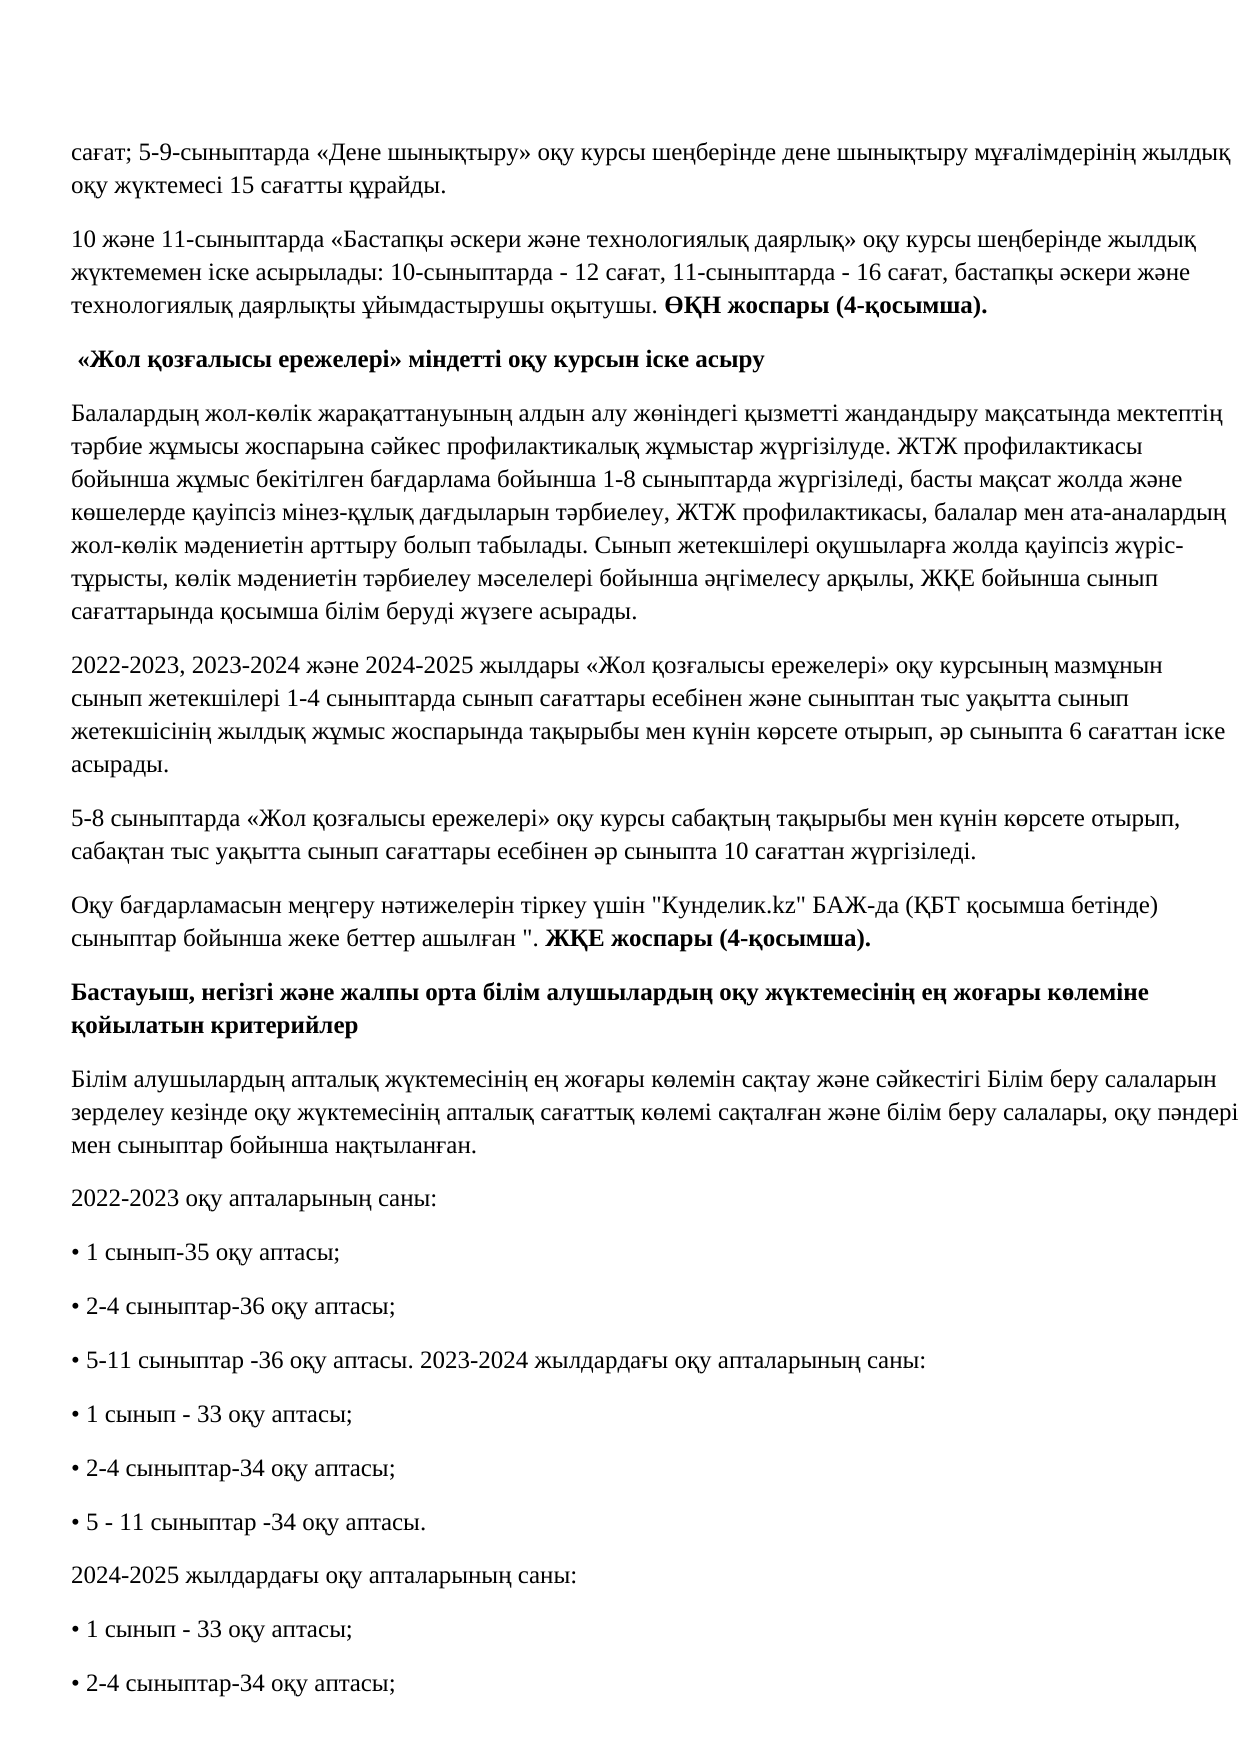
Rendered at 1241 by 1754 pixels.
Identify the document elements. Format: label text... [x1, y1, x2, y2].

text • 5 - 11 сыныптар -34 оқу аптасы. [71, 1507, 1240, 1535]
text • 2-4 сыныптар-34 оқу аптасы; [71, 1453, 1240, 1482]
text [71, 137, 1240, 199]
text • 1 сынып - 33 оқу аптасы; [71, 1399, 1240, 1428]
text • 2-4 сыныптар-34 оқу аптасы; [71, 1668, 1240, 1697]
text 5-8 сыныптарда «Жол қозғалысы ережелері» оқу курсы сабақтың тақырыбы мен күнін көрсете отырып, сабақтан тыс уақытта сынып сағаттары есебінен әр сыныпта 10 сағаттан жүргізіледі. [71, 803, 1240, 865]
text • 1 сынып-35 оқу аптасы; [71, 1237, 1240, 1266]
text 2022-2023, 2023-2024 және 2024-2025 жылдары «Жол қозғалысы ережелері» оқу курсының мазмұнын сынып жетекшілері 1-4 сыныптарда сынып сағаттары есебінен және сыныптан тыс уақытта сынып жетекшісінің жылдық жұмыс жоспарында тақырыбы мен күнін көрсете отырып, әр сыныпта 6 сағаттан іске асырады. [71, 650, 1240, 778]
text 10 және 11-сыныптарда «Бастапқы әскери және технологиялық даярлық» оқу курсы шеңберінде жылдық жүктемемен іске асырылады: 10-сыныптарда - 12 сағат, 11-сыныптарда - 16 сағат, бастапқы әскери және технологиялық даярлықты ұйымдастырушы оқытушы. ӨҚН жоспары (4-қосымша). [71, 224, 1240, 319]
text Білім алушылардың апталық жүктемесінің ең жоғары көлемін сақтау және сәйкестігі Білім беру салаларын зерделеу кезінде оқу жүктемесінің апталық сағаттық көлемі сақталған және білім беру салалары, оқу пәндері мен сыныптар бойынша нақтыланған. [71, 1064, 1240, 1158]
text Балалардың жол-көлік жарақаттануының алдын алу жөніндегі қызметті жандандыру мақсатында мектептің тәрбие жұмысы жоспарына сәйкес профилактикалық жұмыстар жүргізілуде. ЖТЖ профилактикасы бойынша жұмыс бекітілген бағдарлама бойынша 1-8 сыныптарда жүргізіледі, басты мақсат жолда және көшелерде қауіпсіз мінез-құлық дағдыларын тәрбиелеу, ЖТЖ профилактикасы, балалар мен ата-аналардың жол-көлік мәдениетін арттыру болып табылады. Сынып жетекшілері оқушыларға жолда қауіпсіз жүріс-тұрысты, көлік мәдениетін тәрбиелеу мәселелері бойынша әңгімелесу арқылы, ЖҚЕ бойынша сынып сағаттарында қосымша білім беруді жүзеге асырады. [71, 398, 1240, 625]
text Бастауыш, негізгі және жалпы орта білім алушылардың оқу жүктемесінің ең жоғары көлеміне қойылатын критерийлер [71, 977, 1240, 1038]
text • 1 сынып - 33 оқу аптасы; [71, 1614, 1240, 1643]
text 2024-2025 жылдардағы оқу апталарының саны: [71, 1561, 1240, 1589]
text Оқу бағдарламасын меңгеру нәтижелерін тіркеу үшін "Кунделик.kz" БАЖ-да (ҚБТ қосымша бетінде) сыныптар бойынша жеке беттер ашылған ". ЖҚЕ жоспары (4-қосымша). [71, 890, 1240, 952]
text 2022-2023 оқу апталарының саны: [71, 1183, 1240, 1212]
text • 5-11 сыныптар -36 оқу аптасы. 2023-2024 жылдардағы оқу апталарының саны: [71, 1345, 1240, 1374]
text • 2-4 сыныптар-36 оқу аптасы; [71, 1291, 1240, 1320]
text «Жол қозғалысы ережелері» міндетті оқу курсын іске асыру [71, 344, 1240, 373]
